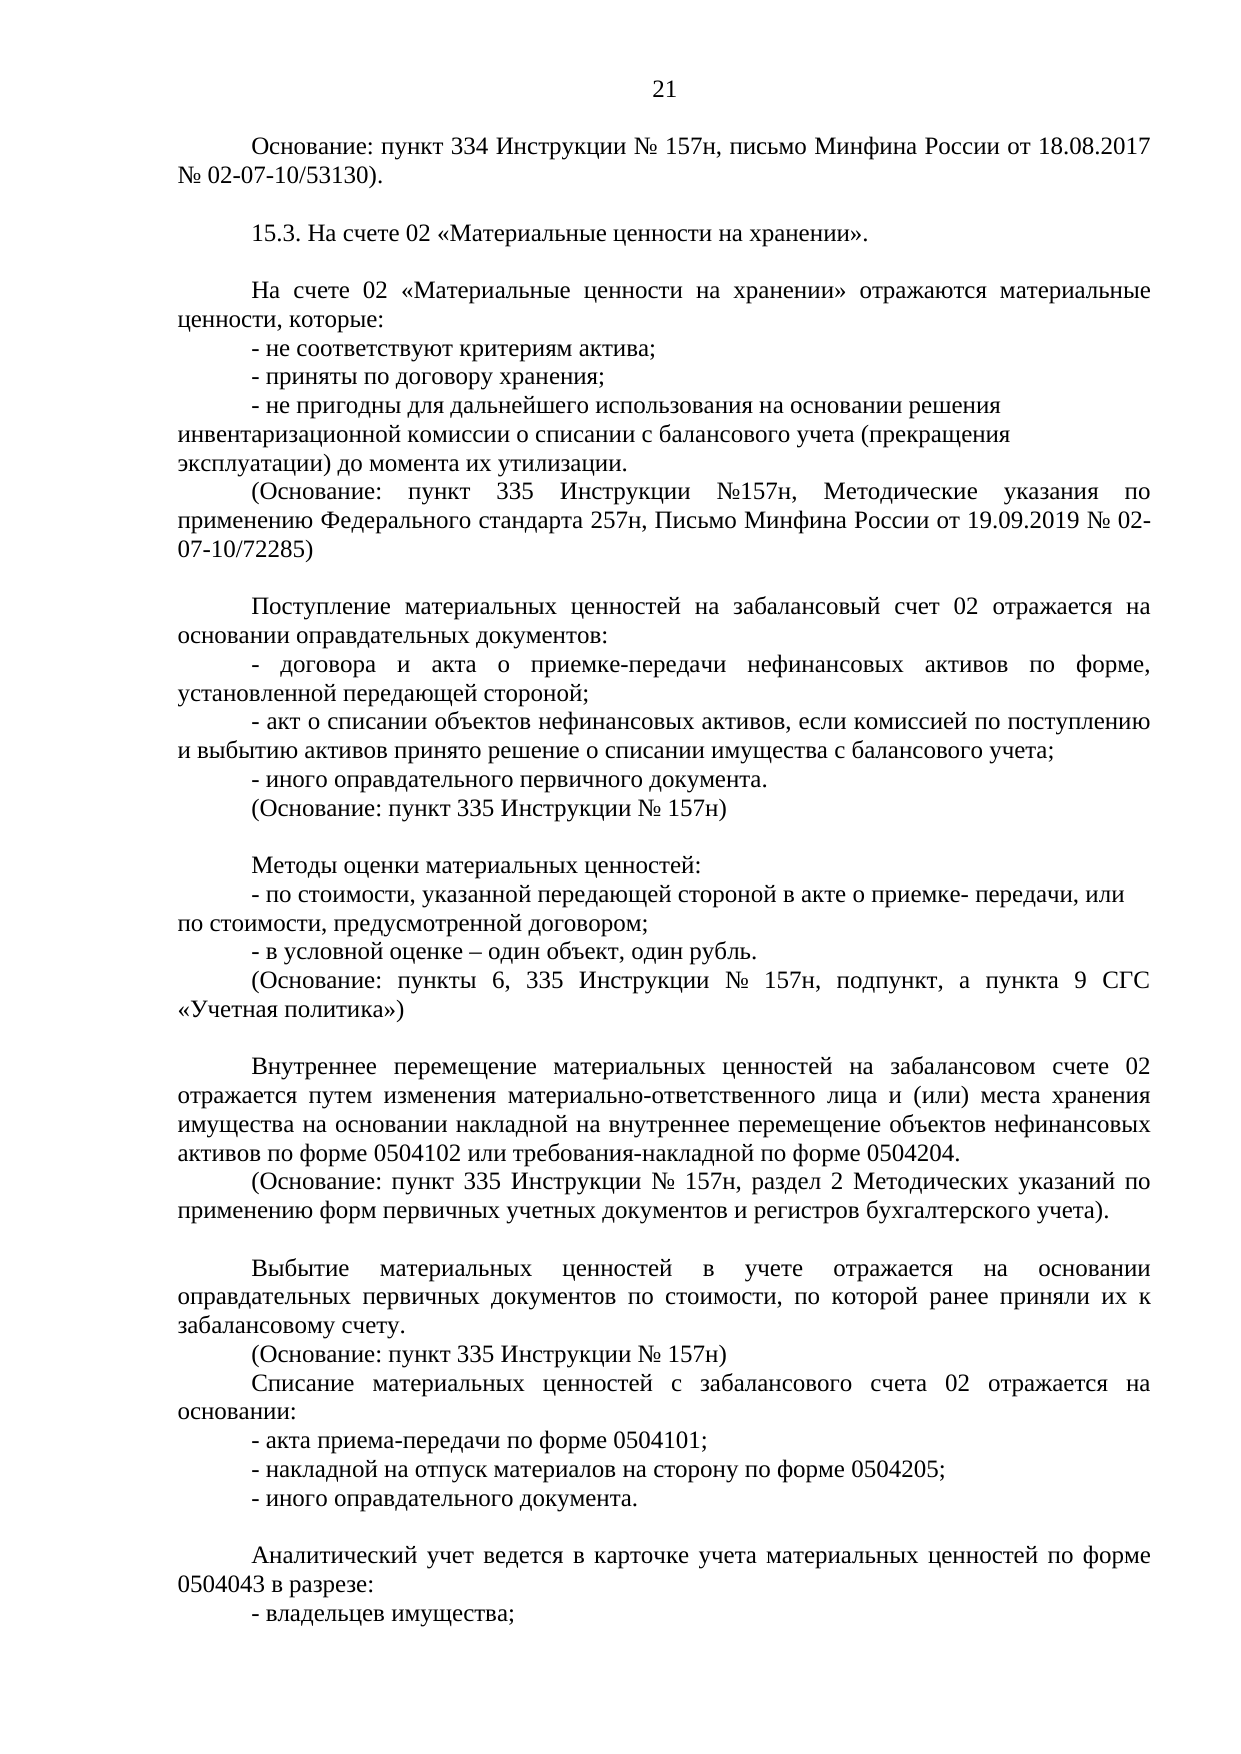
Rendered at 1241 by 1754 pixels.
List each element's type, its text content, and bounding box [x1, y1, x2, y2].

text - договора и акта о приемке-передачи нефинансовых активов по форме, установленной передающей стороной; [177, 649, 1152, 706]
text (Основание: пункты 6, 335 Инструкции № 157н, подпункт, а пункта 9 СГС «Учетная политика») [177, 965, 1152, 1023]
text (Основание: пункт 335 Инструкции №157н, Методические указания по применению Федерального стандарта 257н, Письмо Минфина России от 19.09.2019 № 02-07-10/72285) [177, 476, 1152, 563]
text (Основание: пункт 335 Инструкции № 157н, раздел 2 Методических указаний по применению форм первичных учетных документов и регистров бухгалтерского учета). [177, 1166, 1152, 1224]
text Методы оценки материальных ценностей: [177, 850, 1152, 879]
text Внутреннее перемещение материальных ценностей на забалансовом счете 02 отражается путем изменения материально-ответственного лица и (или) места хранения имущества на основании накладной на внутреннее перемещение объектов нефинансовых активов по форме 0504102 или требования-накладной по форме 0504204. [177, 1051, 1152, 1166]
text Выбытие материальных ценностей в учете отражается на основании оправдательных первичных документов по стоимости, по которой ранее приняли их к забалансовому счету. [177, 1253, 1152, 1339]
text - по стоимости, указанной передающей стороной в акте о приемке- передачи, или по стоимости, предусмотренной договором; [177, 879, 1152, 936]
text Поступление материальных ценностей на забалансовый счет 02 отражается на основании оправдательных документов: [177, 591, 1152, 649]
text Основание: пункт 334 Инструкции № 157н, письмо Минфина России от 18.08.2017 № 02-07-10/53130). [177, 131, 1152, 189]
text - в условной оценке – один объект, один рубль. [177, 936, 1152, 965]
text Списание материальных ценностей с забалансового счета 02 отражается на основании: [177, 1368, 1152, 1425]
text - не соответствуют критериям актива; [177, 333, 1152, 361]
text - приняты по договору хранения; [177, 361, 1152, 390]
text (Основание: пункт 335 Инструкции № 157н) [177, 793, 1152, 821]
text - акт о списании объектов нефинансовых активов, если комиссией по поступлению и выбытию активов принято решение о списании имущества с балансового учета; [177, 706, 1152, 764]
text - накладной на отпуск материалов на сторону по форме 0504205; [177, 1454, 1152, 1483]
text - акта приема-передачи по форме 0504101; [177, 1425, 1152, 1454]
text На счете 02 «Материальные ценности на хранении» отражаются материальные ценности, которые: [177, 275, 1152, 333]
text - иного оправдательного первичного документа. [177, 764, 1152, 793]
text - иного оправдательного документа. [177, 1483, 1152, 1511]
text Аналитический учет ведется в карточке учета материальных ценностей по форме 0504043 в разрезе: [177, 1540, 1152, 1598]
text - владельцев имущества; [177, 1598, 1152, 1626]
text 15.3. На счете 02 «Материальные ценности на хранении». [177, 218, 1152, 246]
text - не пригодны для дальнейшего использования на основании решения инвентаризационной комиссии о списании с балансового учета (прекращения эксплуатации) до момента их утилизации. [177, 390, 1152, 476]
text (Основание: пункт 335 Инструкции № 157н) [177, 1339, 1152, 1368]
